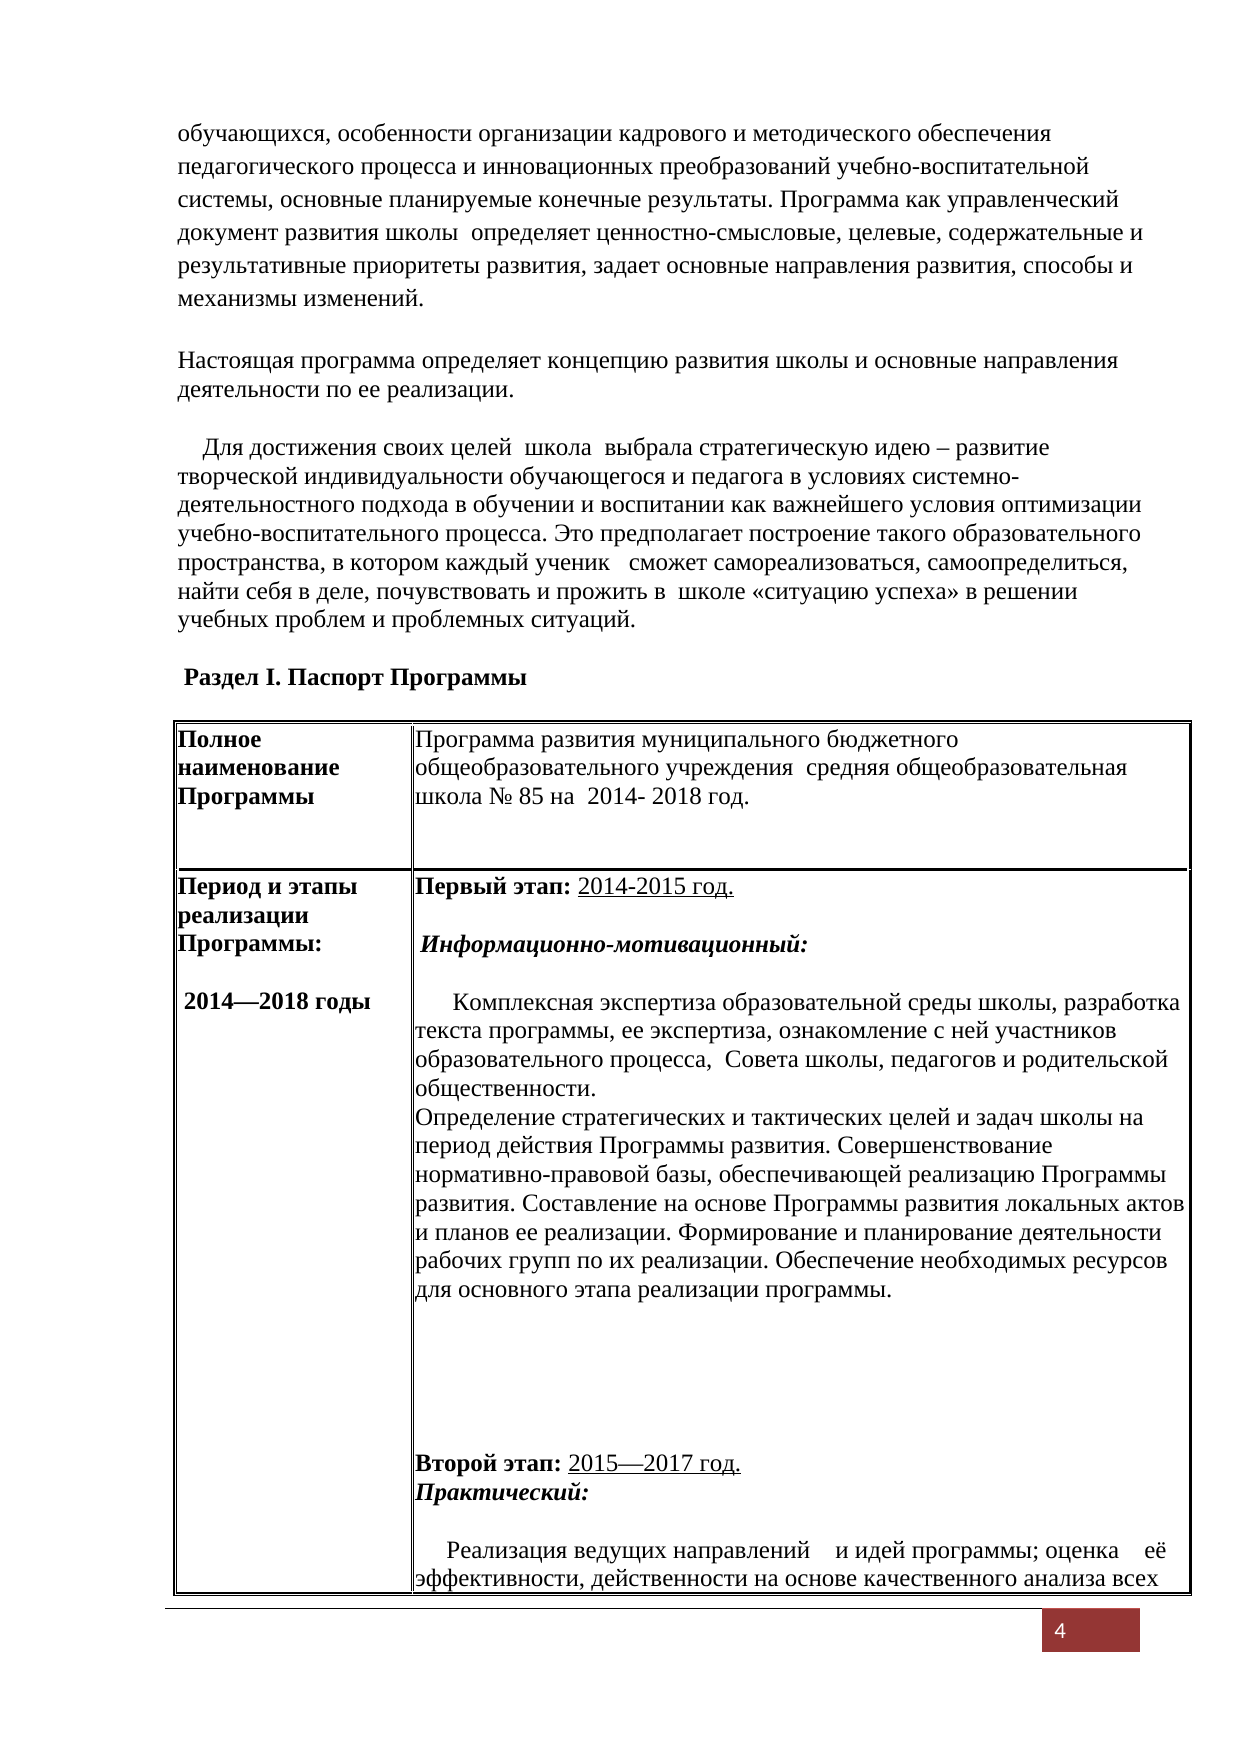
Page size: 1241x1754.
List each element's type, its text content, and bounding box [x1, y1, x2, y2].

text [177, 118, 1152, 312]
table_header Программа развития муниципального бюджетного общеобразовательного учреждения средняя общеобразовательная школа № 85 на 2014- 2018 год. [413, 724, 1189, 868]
table_header Полное наименование Программы [177, 724, 413, 868]
text Для достижения своих целей школа выбрала стратегическую идею – развитие творческой индивидуальности обучающегося и педагога в условиях системно-деятельностного подхода в обучении и воспитании как важнейшего условия оптимизации учебно-воспитательного процесса. Это предполагает построение такого образовательного пространства, в котором каждый ученик сможет самореализоваться, самоопределиться, найти себя в деле, почувствовать и прожить в школе «ситуацию успеха» в решении учебных проблем и проблемных ситуаций. [177, 432, 1152, 633]
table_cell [175, 868, 413, 1592]
text Раздел I. Паспорт Программы [177, 662, 1152, 691]
text Настоящая программа определяет концепцию развития школы и основные направления деятельности по ее реализации. [177, 345, 1152, 403]
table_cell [413, 868, 1191, 1592]
